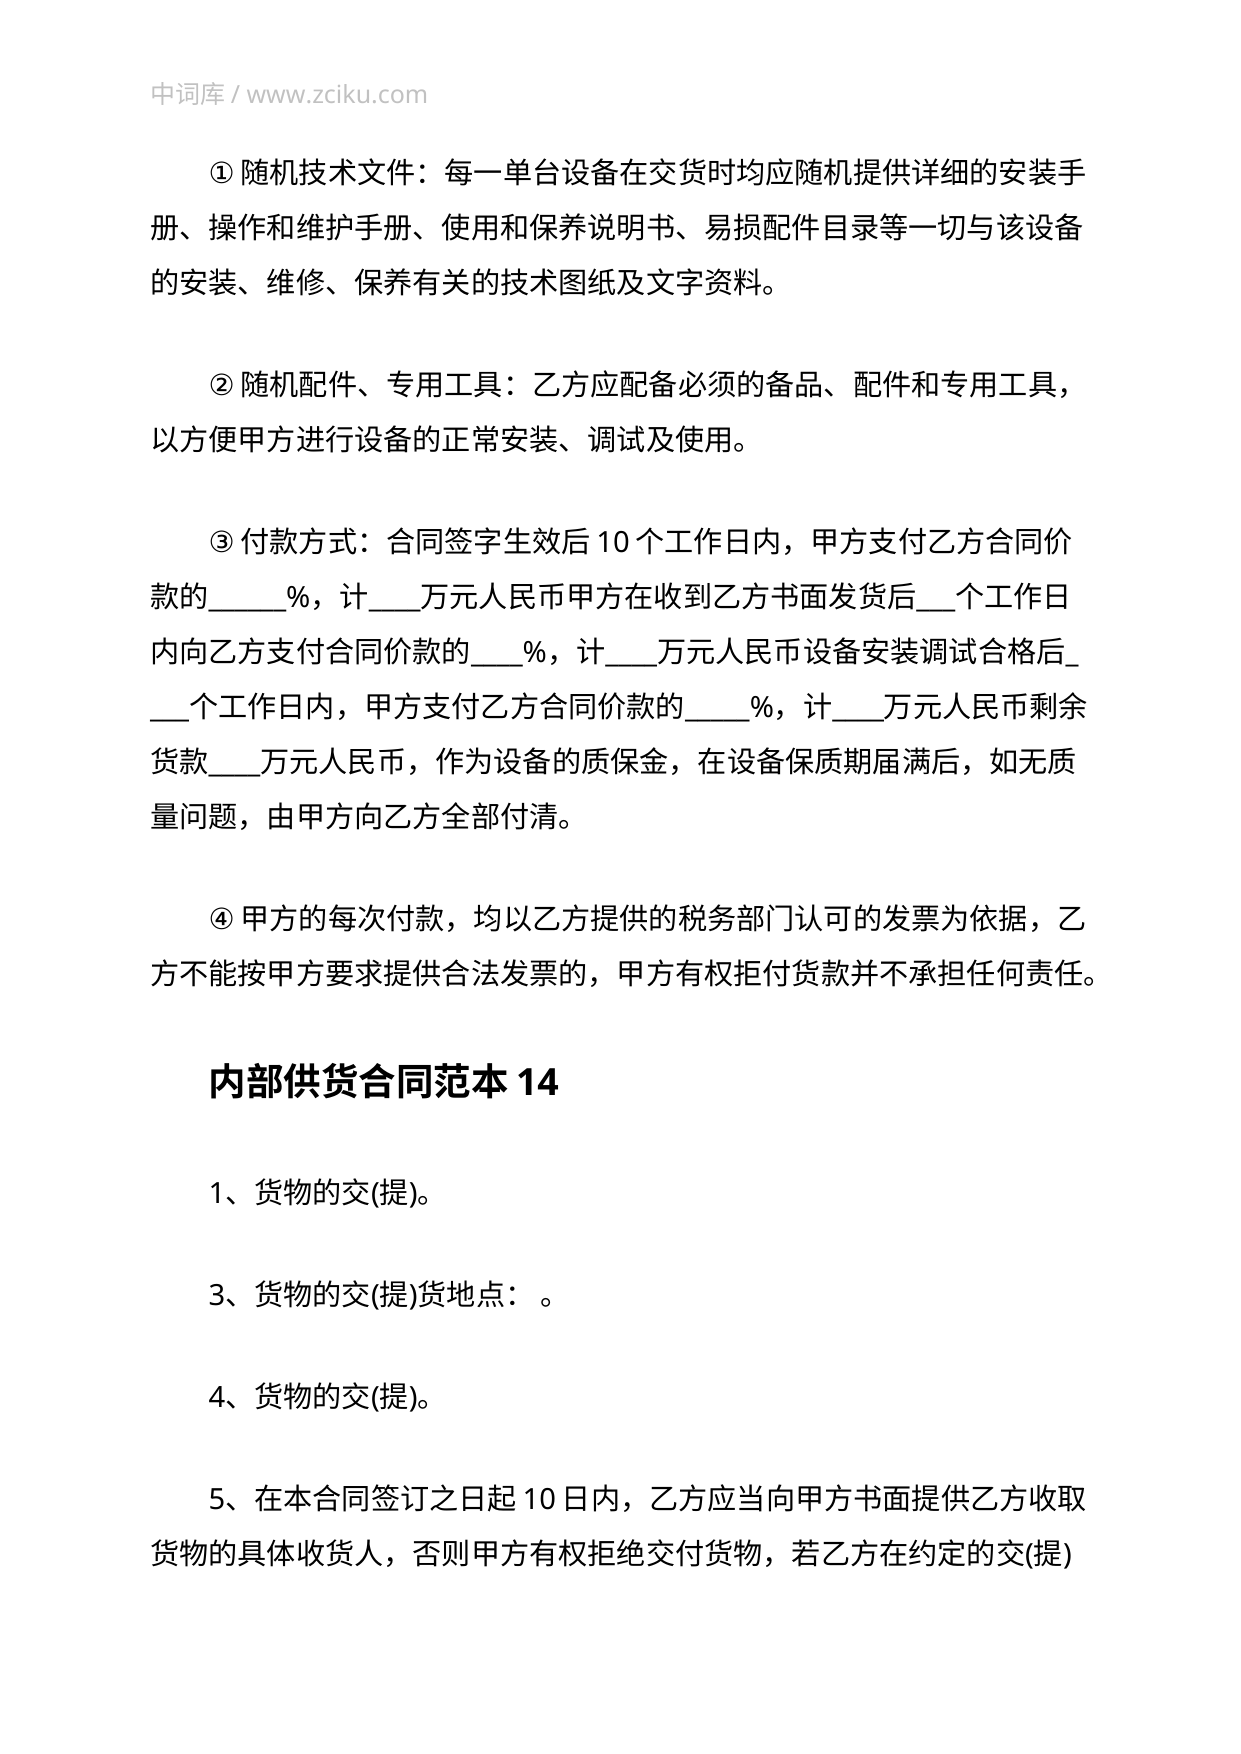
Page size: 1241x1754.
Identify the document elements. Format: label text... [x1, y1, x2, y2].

text 3、货物的交(提)货地点： 。 [150, 1272, 1090, 1314]
text ②随机配件、专用工具：乙方应配备必须的备品、配件和专用工具，以方便甲方进行设备的正常安装、调试及使用。 [150, 362, 1090, 459]
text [150, 1476, 1090, 1573]
text 4、货物的交(提)。 [150, 1373, 1090, 1416]
text ③付款方式：合同签字生效后10个工作日内，甲方支付乙方合同价款的______%，计____万元人民币甲方在收到乙方书面发货后___个工作日内向乙方支付合同价款的____%，计____万元人民币设备安装调试合格后____个工作日内，甲方支付乙方合同价款的_____%，计____万元人民币剩余货款____万元人民币，作为设备的质保金，在设备保质期届满后，如无质量问题，由甲方向乙方全部付清。 [150, 518, 1090, 836]
text ①随机技术文件：每一单台设备在交货时均应随机提供详细的安装手册、操作和维护手册、使用和保养说明书、易损配件目录等一切与该设备的安装、维修、保养有关的技术图纸及文字资料。 [150, 150, 1090, 302]
text ④甲方的每次付款，均以乙方提供的税务部门认可的发票为依据，乙方不能按甲方要求提供合法发票的，甲方有权拒付货款并不承担任何责任。 [150, 895, 1090, 992]
text 内部供货合同范本14 [150, 1052, 1090, 1106]
text 1、货物的交(提)。 [150, 1169, 1090, 1212]
